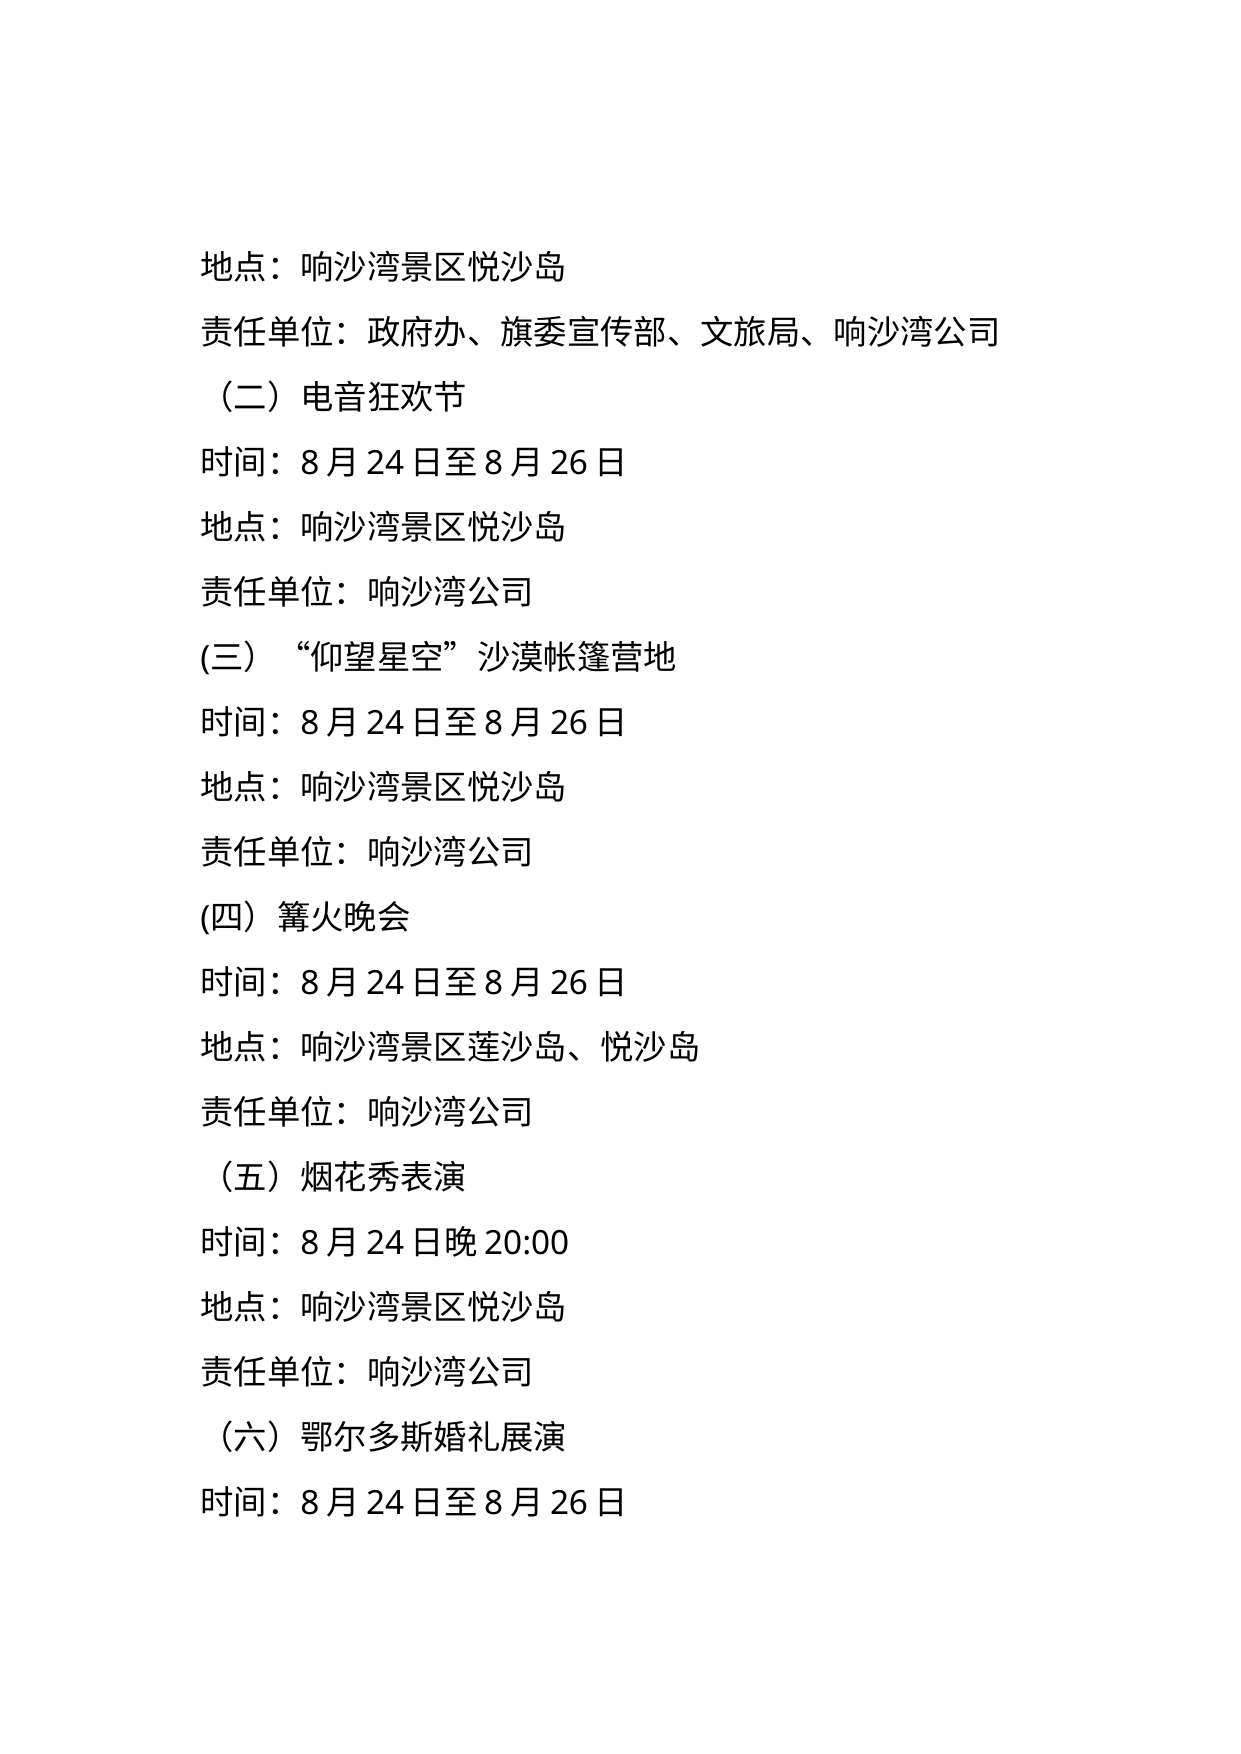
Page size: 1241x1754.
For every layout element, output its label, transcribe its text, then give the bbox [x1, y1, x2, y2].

text （五）烟花秀表演 [165, 1143, 1087, 1208]
text 地点：响沙湾景区悦沙岛 [165, 493, 1087, 558]
text 时间：8月24日至8月26日 [165, 1468, 1087, 1533]
text 时间：8月24日至8月26日 [165, 428, 1087, 493]
text 时间：8月24日至8月26日 [165, 688, 1087, 753]
text (三）“仰望星空”沙漠帐篷营地 [165, 623, 1087, 688]
text 地点：响沙湾景区莲沙岛、悦沙岛 [165, 1013, 1087, 1078]
text （二）电音狂欢节 [165, 363, 1087, 428]
text (四）篝火晚会 [165, 883, 1087, 948]
text （六）鄂尔多斯婚礼展演 [165, 1403, 1087, 1468]
text 地点：响沙湾景区悦沙岛 [165, 233, 1087, 298]
text 责任单位：响沙湾公司 [165, 1338, 1087, 1403]
text 责任单位：响沙湾公司 [165, 558, 1087, 623]
text 责任单位：响沙湾公司 [165, 818, 1087, 883]
text 时间：8月24日晚20:00 [165, 1208, 1087, 1273]
text 责任单位：响沙湾公司 [165, 1078, 1087, 1143]
text 时间：8月24日至8月26日 [165, 948, 1087, 1013]
text 地点：响沙湾景区悦沙岛 [165, 1273, 1087, 1338]
text 地点：响沙湾景区悦沙岛 [165, 753, 1087, 818]
text 责任单位：政府办、旗委宣传部、文旅局、响沙湾公司 [165, 298, 1087, 363]
